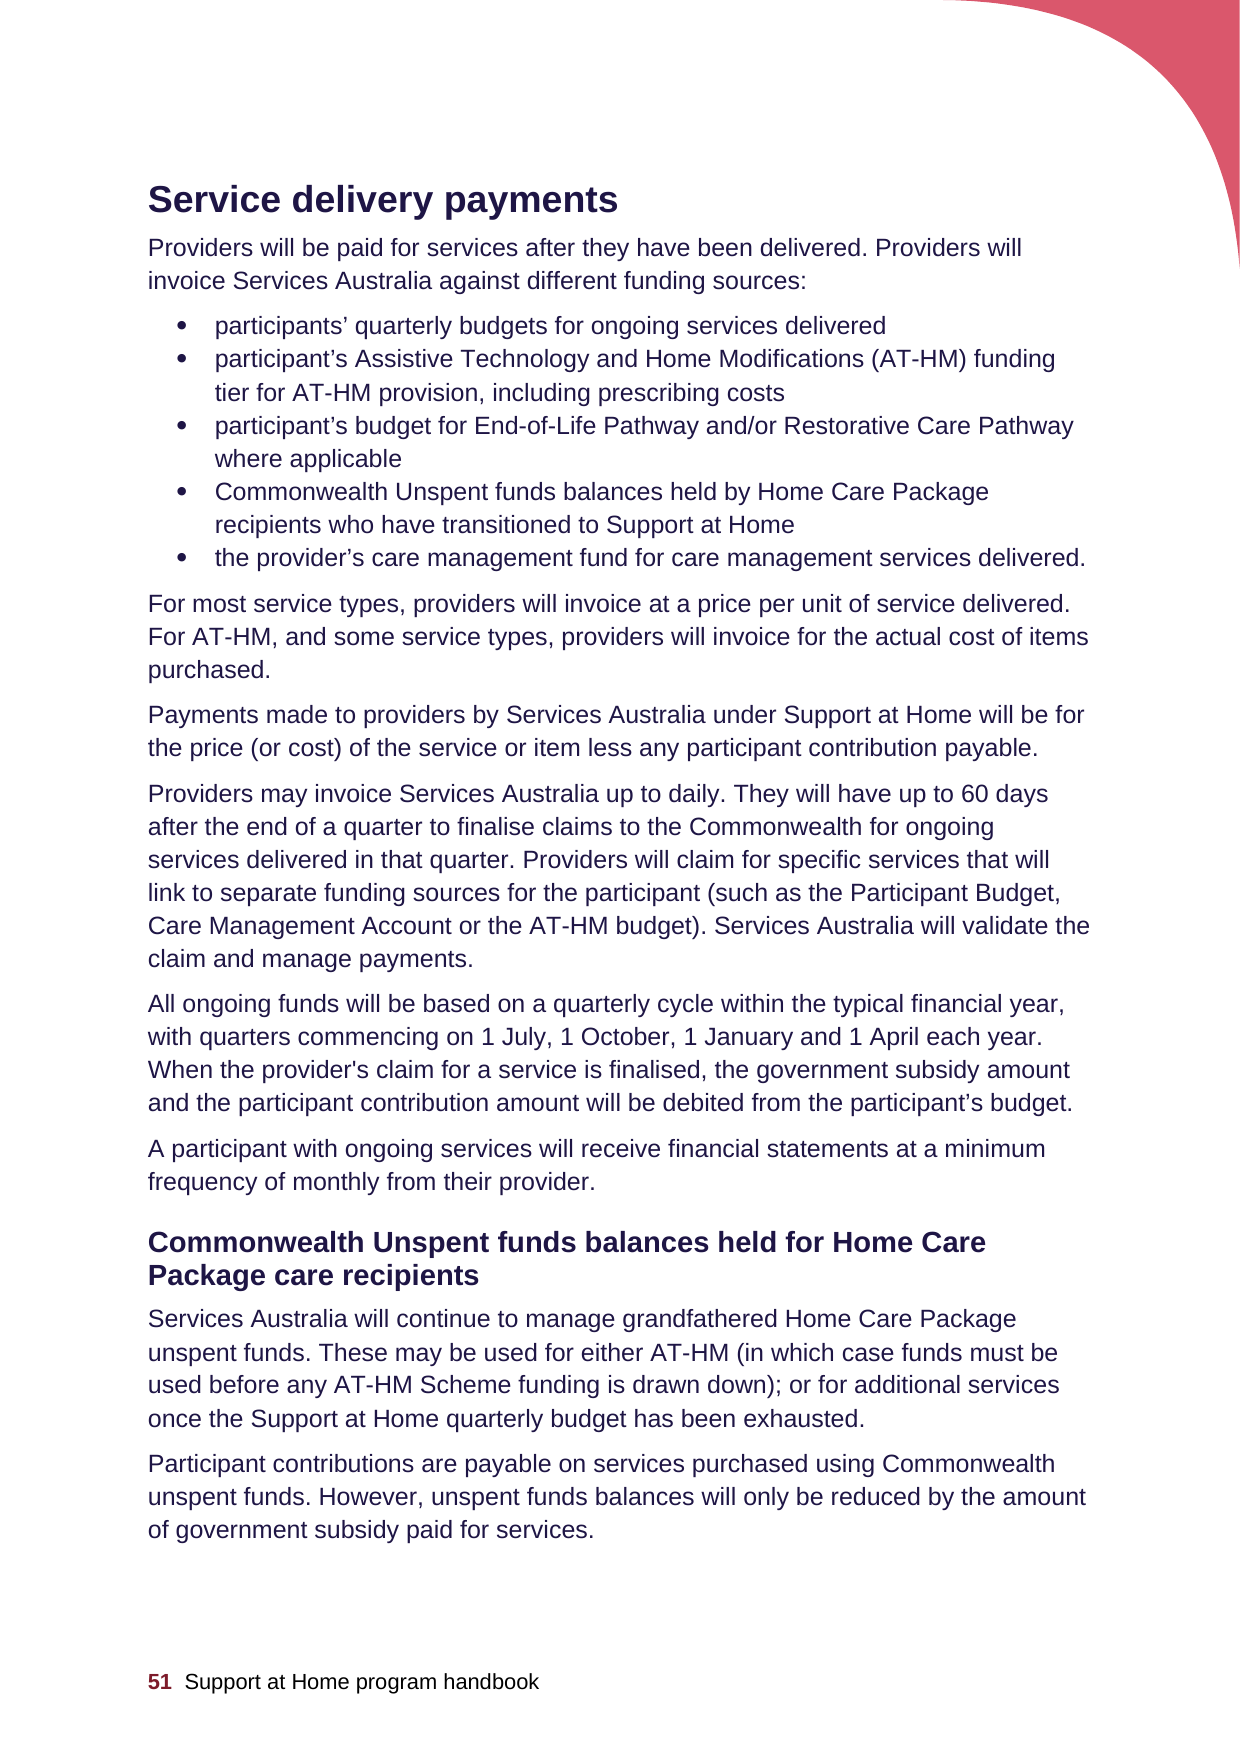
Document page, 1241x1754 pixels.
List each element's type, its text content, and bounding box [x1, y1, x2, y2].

text Participant contributions are payable on services purchased using Commonwealth unspent funds. However, unspent funds balances will only be reduced by the amount of government subsidy paid for services. [148, 1449, 1092, 1544]
list participant’s budget for End-of-Life Pathway and/or Restorative Care Pathway where applicable [177, 411, 1092, 472]
text Services Australia will continue to manage grandfathered Home Care Package unspent funds. These may be used for either AT-HM (in which case funds must be used before any AT-HM Scheme funding is drawn down); or for additional services once the Support at Home quarterly budget has been exhausted. [148, 1304, 1092, 1432]
text All ongoing funds will be based on a quarterly cycle within the typical financial year, with quarters commencing on 1 July, 1 October, 1 January and 1 April each year. When the provider's claim for a service is finalised, the government subsidy amount and the participant contribution amount will be debited from the participant’s budget. [148, 989, 1092, 1117]
subtitle Commonwealth Unspent funds balances held for Home Care Package care recipients [148, 1225, 1092, 1292]
text Payments made to providers by Services Australia under Support at Home will be for the price (or cost) of the service or item less any participant contribution payable. [148, 700, 1092, 762]
list participants’ quarterly budgets for ongoing services delivered [177, 311, 1092, 340]
list participant’s Assistive Technology and Home Modifications (AT-HM) funding tier for AT-HM provision, including prescribing costs [177, 344, 1092, 406]
text Providers may invoice Services Australia up to daily. They will have up to 60 days after the end of a quarter to finalise claims to the Commonwealth for ongoing services delivered in that quarter. Providers will claim for specific services that will link to separate funding sources for the participant (such as the Participant Budget, Care Management Account or the AT-HM budget). Services Australia will validate the claim and manage payments. [148, 779, 1092, 972]
text For most service types, providers will invoice at a price per unit of service delivered. For AT-HM, and some service types, providers will invoice for the actual cost of items purchased. [148, 588, 1092, 683]
list Commonwealth Unspent funds balances held by Home Care Package recipients who have transitioned to Support at Home [177, 477, 1092, 539]
text A participant with ongoing services will receive financial statements at a minimum frequency of monthly from their provider. [148, 1134, 1092, 1196]
text Providers will be paid for services after they have been delivered. Providers will invoice Services Australia against different funding sources: [148, 233, 1092, 294]
list the provider’s care management fund for care management services delivered. [177, 543, 1092, 572]
subtitle Service delivery payments [148, 177, 1092, 220]
